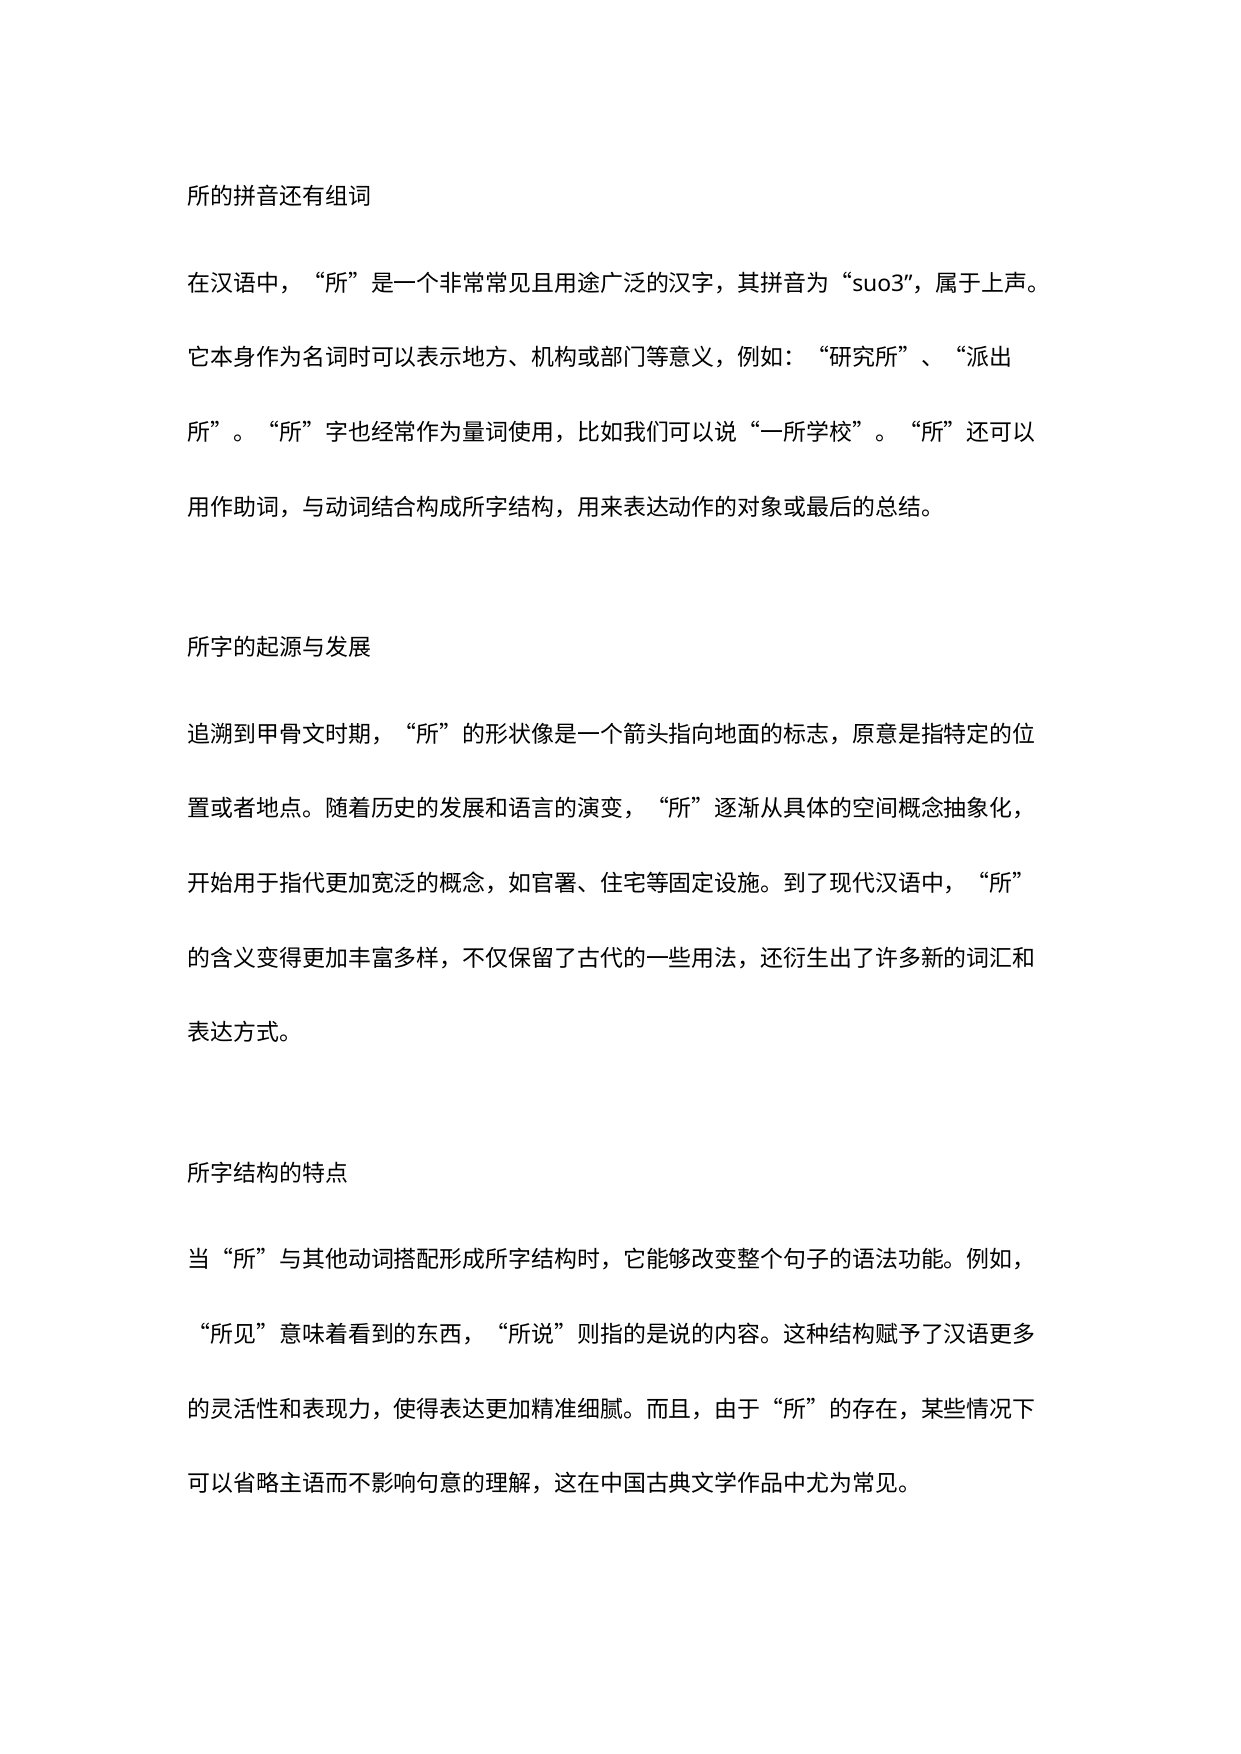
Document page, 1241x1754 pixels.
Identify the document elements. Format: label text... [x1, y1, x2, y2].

text 所字的起源与发展 [187, 613, 1053, 678]
text 所字结构的特点 [187, 1139, 1053, 1204]
text 所的拼音还有组词 [187, 162, 1053, 227]
text 当“所”与其他动词搭配形成所字结构时，它能够改变整个句子的语法功能。例如，“所见”意味着看到的东西，“所说”则指的是说的内容。这种结构赋予了汉语更多的灵活性和表现力，使得表达更加精准细腻。而且，由于“所”的存在，某些情况下可以省略主语而不影响句意的理解，这在中国古典文学作品中尤为常见。 [187, 1225, 1053, 1514]
text 在汉语中，“所”是一个非常常见且用途广泛的汉字，其拼音为“suo3”，属于上声。它本身作为名词时可以表示地方、机构或部门等意义，例如：“研究所”、“派出所”。“所”字也经常作为量词使用，比如我们可以说“一所学校”。“所”还可以用作助词，与动词结合构成所字结构，用来表达动作的对象或最后的总结。 [187, 248, 1053, 538]
text 追溯到甲骨文时期，“所”的形状像是一个箭头指向地面的标志，原意是指特定的位置或者地点。随着历史的发展和语言的演变，“所”逐渐从具体的空间概念抽象化，开始用于指代更加宽泛的概念，如官署、住宅等固定设施。到了现代汉语中，“所”的含义变得更加丰富多样，不仅保留了古代的一些用法，还衍生出了许多新的词汇和表达方式。 [187, 699, 1053, 1063]
